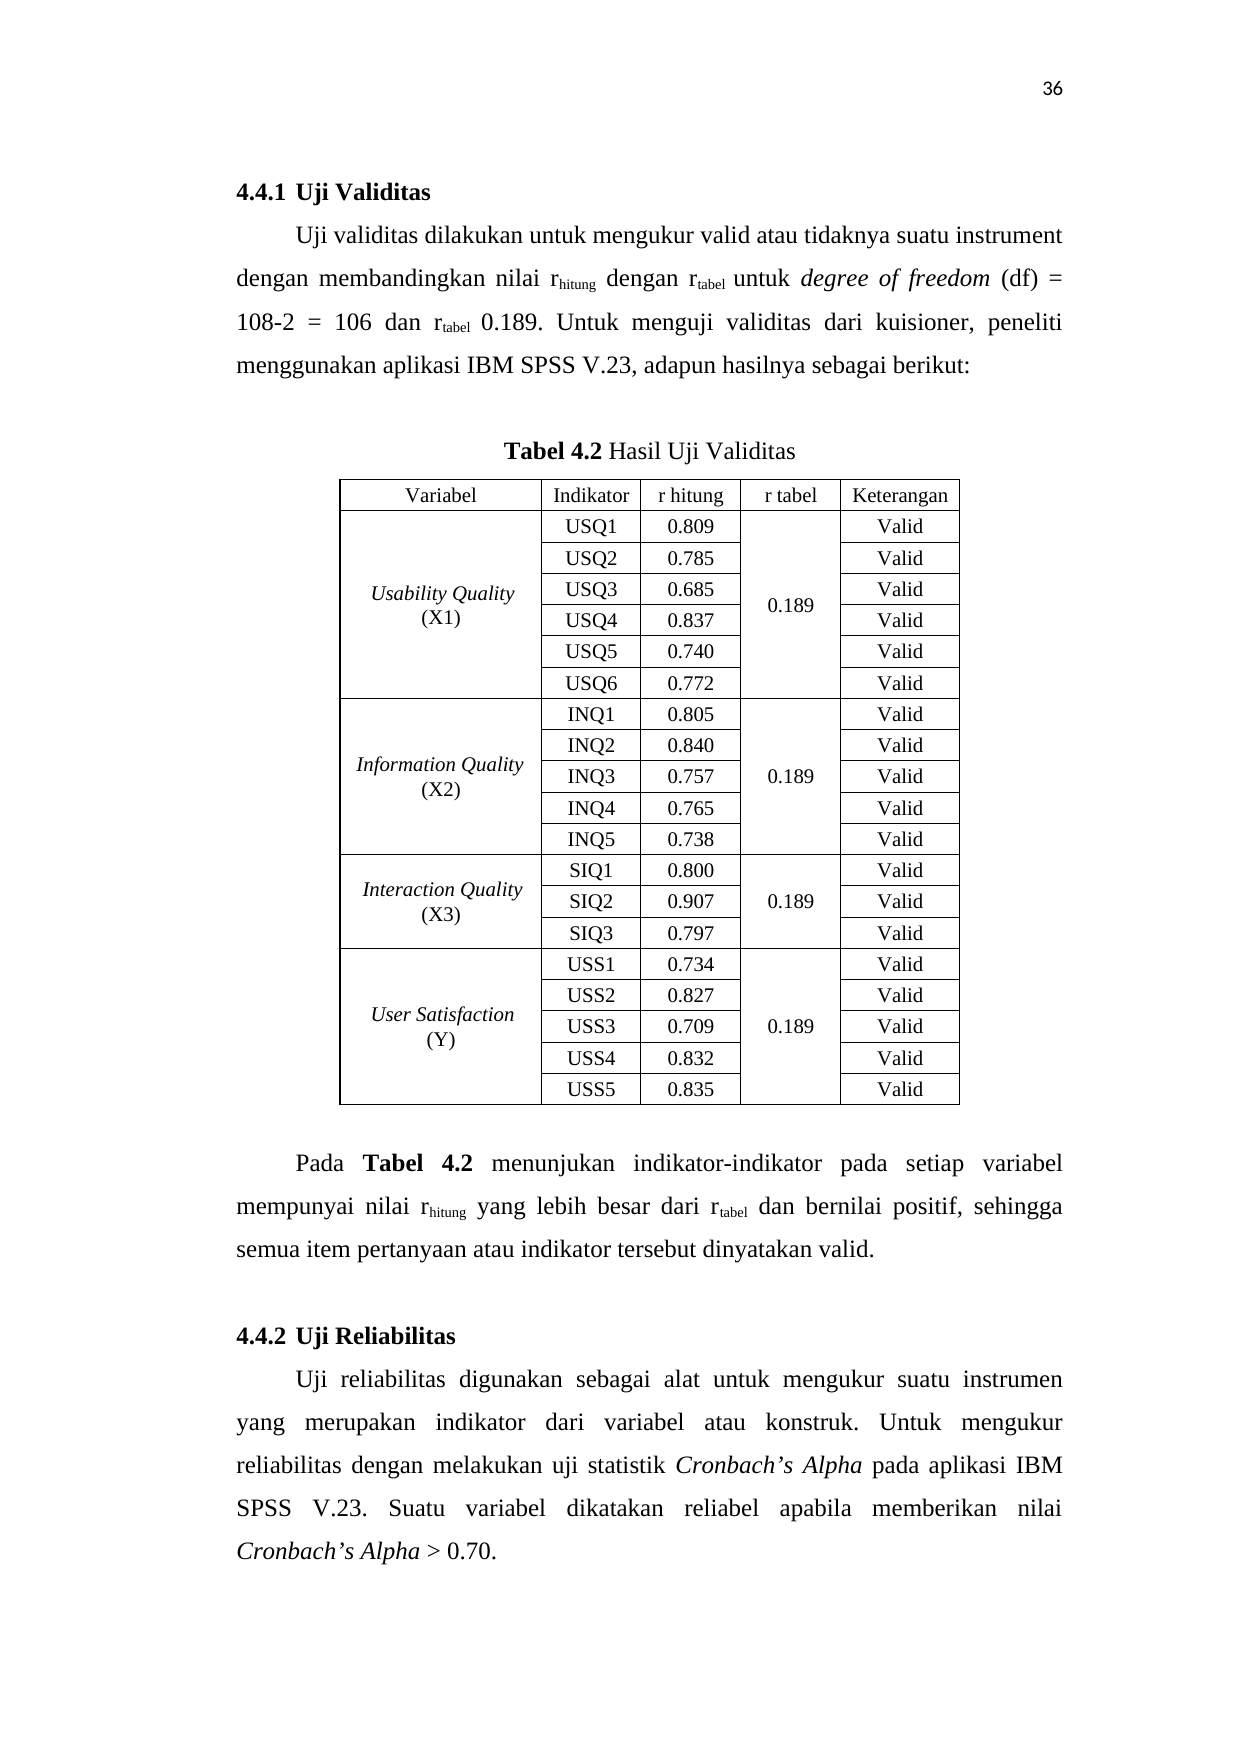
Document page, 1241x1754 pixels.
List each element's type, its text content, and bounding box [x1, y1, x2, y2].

text Uji validitas dilakukan untuk mengukur valid atau tidaknya suatu instrument dengan membandingkan nilai rhitung dengan rtabel untuk degree of freedom (df) = 108-2 = 106 dan rtabel 0.189. Untuk menguji validitas dari kuisioner, peneliti menggunakan aplikasi IBM SPSS V.23, adapun hasilnya sebagai berikut: [236, 220, 1063, 378]
table_cell USQ3 [542, 574, 640, 604]
table_cell Interaction Quality (X3) [341, 855, 541, 948]
table_cell 0.189 [741, 855, 840, 948]
table_cell 0.832 [641, 1043, 740, 1073]
table_cell Valid [841, 605, 959, 635]
table_cell USQ6 [542, 668, 640, 698]
table_cell 0.809 [641, 511, 740, 542]
table_cell Valid [841, 918, 959, 948]
table_cell 0.800 [641, 855, 740, 885]
table_header Keterangan [841, 480, 959, 510]
table_cell USQ4 [542, 605, 640, 635]
table_header r hitung [641, 480, 740, 510]
table_cell 0.740 [641, 636, 740, 667]
table_cell Valid [841, 668, 959, 698]
text Tabel 4.2 Hasil Uji Validitas [236, 436, 1063, 465]
table_cell INQ5 [542, 824, 640, 854]
table_cell Valid [841, 730, 959, 760]
table_cell SIQ2 [542, 886, 640, 917]
table_cell Valid [841, 886, 959, 917]
table_cell Valid [841, 1011, 959, 1042]
table_cell INQ4 [542, 793, 640, 823]
table_cell Valid [841, 793, 959, 823]
table_cell 0.785 [641, 543, 740, 573]
table_cell Information Quality (X2) [341, 699, 541, 854]
text Pada Tabel 4.2 menunjukan indikator-indikator pada setiap variabel mempunyai nilai rhitung yang lebih besar dari rtabel dan bernilai positif, sehingga semua item pertanyaan atau indikator tersebut dinyatakan valid. [236, 1148, 1063, 1263]
table_cell USS4 [542, 1043, 640, 1073]
table_cell Valid [841, 1074, 959, 1104]
table_cell Valid [841, 949, 959, 979]
table_cell INQ1 [542, 699, 640, 729]
subtitle Uji Reliabilitas [236, 1321, 1063, 1349]
table_cell USS5 [542, 1074, 640, 1104]
table_cell 0.772 [641, 668, 740, 698]
table_cell 0.189 [741, 511, 840, 698]
table_cell 0.189 [741, 699, 840, 854]
subtitle Uji Validitas [236, 177, 1063, 206]
table_cell Valid [841, 1043, 959, 1073]
table_cell Valid [841, 699, 959, 729]
table_cell 0.189 [741, 949, 840, 1104]
table_cell User Satisfaction (Y) [341, 949, 541, 1104]
table_cell Valid [841, 636, 959, 667]
table_cell 0.757 [641, 761, 740, 792]
table_cell SIQ1 [542, 855, 640, 885]
table_cell Valid [841, 855, 959, 885]
table_cell 0.827 [641, 980, 740, 1010]
table_cell 0.709 [641, 1011, 740, 1042]
table_header Indikator [542, 480, 640, 510]
table_header Variabel [341, 480, 541, 510]
table_cell SIQ3 [542, 918, 640, 948]
table_cell Usability Quality (X1) [341, 511, 541, 698]
table_cell 0.907 [641, 886, 740, 917]
table_cell USQ1 [542, 511, 640, 542]
table_cell 0.797 [641, 918, 740, 948]
table_cell 0.805 [641, 699, 740, 729]
table_cell 0.835 [641, 1074, 740, 1104]
table_cell USS3 [542, 1011, 640, 1042]
table_cell 0.738 [641, 824, 740, 854]
table_header r tabel [741, 480, 840, 510]
table_cell Valid [841, 511, 959, 542]
table_cell USS2 [542, 980, 640, 1010]
table_cell INQ2 [542, 730, 640, 760]
table_cell USQ2 [542, 543, 640, 573]
table_cell INQ3 [542, 761, 640, 792]
table_cell 0.765 [641, 793, 740, 823]
table_cell Valid [841, 761, 959, 792]
table_cell Valid [841, 543, 959, 573]
table_cell USS1 [542, 949, 640, 979]
table_cell Valid [841, 574, 959, 604]
table_cell 0.840 [641, 730, 740, 760]
table_cell Valid [841, 980, 959, 1010]
table_cell 0.837 [641, 605, 740, 635]
text Uji reliabilitas digunakan sebagai alat untuk mengukur suatu instrumen yang merupakan indikator dari variabel atau konstruk. Untuk mengukur reliabilitas dengan melakukan uji statistik Cronbach’s Alpha pada aplikasi IBM SPSS V.23. Suatu variabel dikatakan reliabel apabila memberikan nilai Cronbach’s Alpha > 0.70. [236, 1364, 1063, 1565]
table_cell USQ5 [542, 636, 640, 667]
table_cell 0.734 [641, 949, 740, 979]
table_cell Valid [841, 824, 959, 854]
table_cell 0.685 [641, 574, 740, 604]
